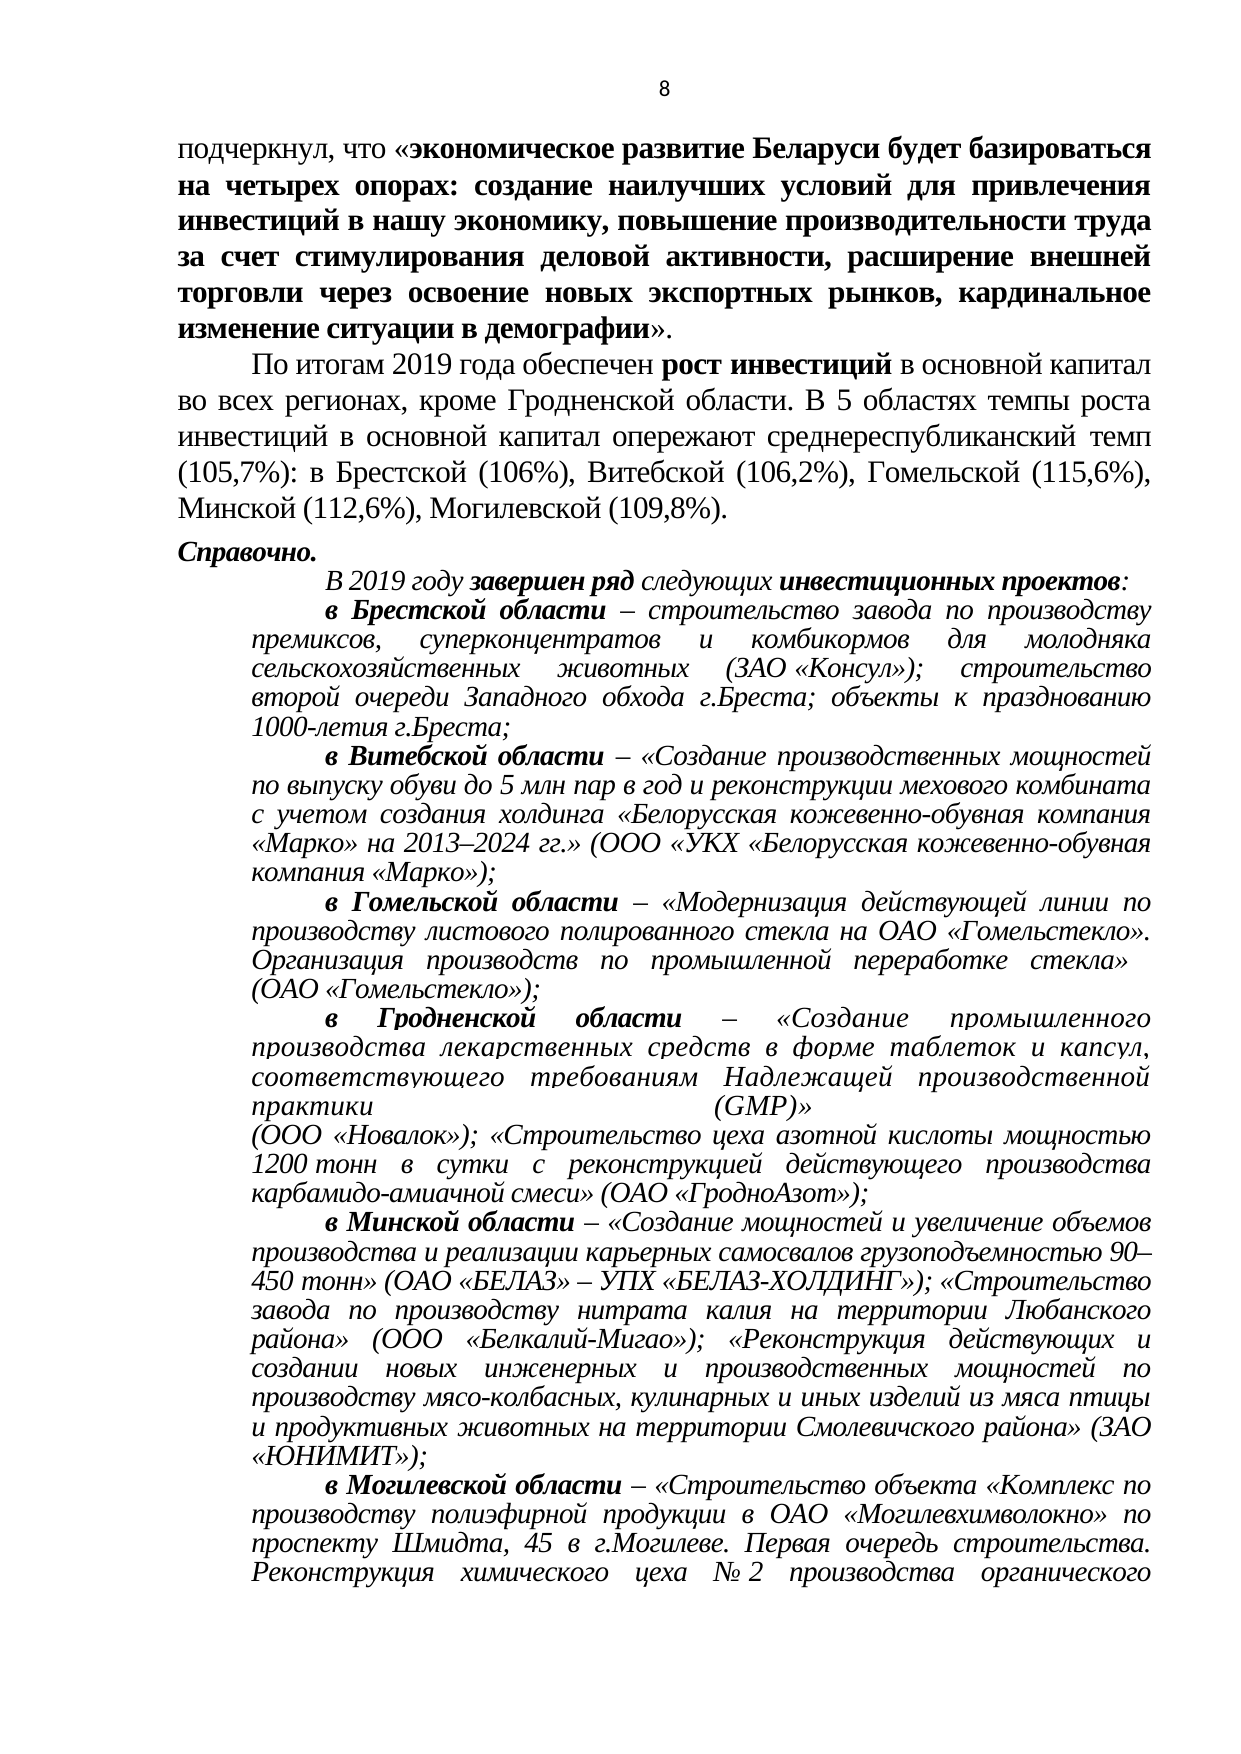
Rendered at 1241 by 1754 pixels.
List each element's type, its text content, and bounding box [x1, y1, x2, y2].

text В 2019 году завершен ряд следующих инвестиционных проектов: [251, 567, 1152, 596]
text в Гомельской области – «Модернизация действующей линии по производству листового полированного стекла на ОАО «Гомельстекло». Организация производств по промышленной переработке стекла» (ОАО «Гомельстекло»); [251, 888, 1152, 1004]
text в Брестской области – строительство завода по производству премиксов, суперконцентратов и комбикормов для молодняка сельскохозяйственных животных (ЗАО «Консул»); строительство второй очереди Западного обхода г.Бреста; объекты к празднованию 1000-летия г.Бреста; [251, 596, 1152, 742]
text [251, 1471, 1152, 1588]
text По итогам 2019 года обеспечен рост инвестиций в основной капитал во всех регионах, кроме Гродненской области. В 5 областях темпы роста инвестиций в основной капитал опережают среднереспубликанский темп (105,7%): в Брестской (106%), Витебской (106,2%), Гомельской (115,6%), Минской (112,6%), Могилевской (109,8%). [177, 345, 1152, 525]
text в Минской области – «Создание мощностей и увеличение объемов производства и реализации карьерных самосвалов грузоподъемностью 90–450 тонн» (ОАО «БЕЛАЗ» – УПХ «БЕЛАЗ-ХОЛДИНГ»); «Строительство завода по производству нитрата калия на территории Любанского района» (ООО «Белкалий-Мигао»); «Реконструкция действующих и создании новых инженерных и производственных мощностей по производству мясо-колбасных, кулинарных и иных изделий из мяса птицы и продуктивных животных на территории Смолевичского района» (ЗАО «ЮНИМИТ»); [251, 1208, 1152, 1471]
text в Гродненской области – «Создание промышленного производства лекарственных средств в форме таблеток и капсул, соответствующего требованиям Надлежащей производственной практики (GMP)» (ООО «Новалок»); «Строительство цеха азотной кислоты мощностью 1200 тонн в сутки с реконструкцией действующего производства карбамидо-амиачной смеси» (ОАО «ГродноАзот»); [251, 1092, 1152, 1208]
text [177, 130, 1152, 345]
text Справочно. [177, 538, 1152, 567]
text в Витебской области – «Создание производственных мощностей по выпуску обуви до 5 млн пар в год и реконструкции мехового комбината с учетом создания холдинга «Белорусская кожевенно-обувная компания «Марко» на 2013–2024 гг.» (ООО «УКХ «Белорусская кожевенно-обувная компания «Марко»); [251, 742, 1152, 888]
